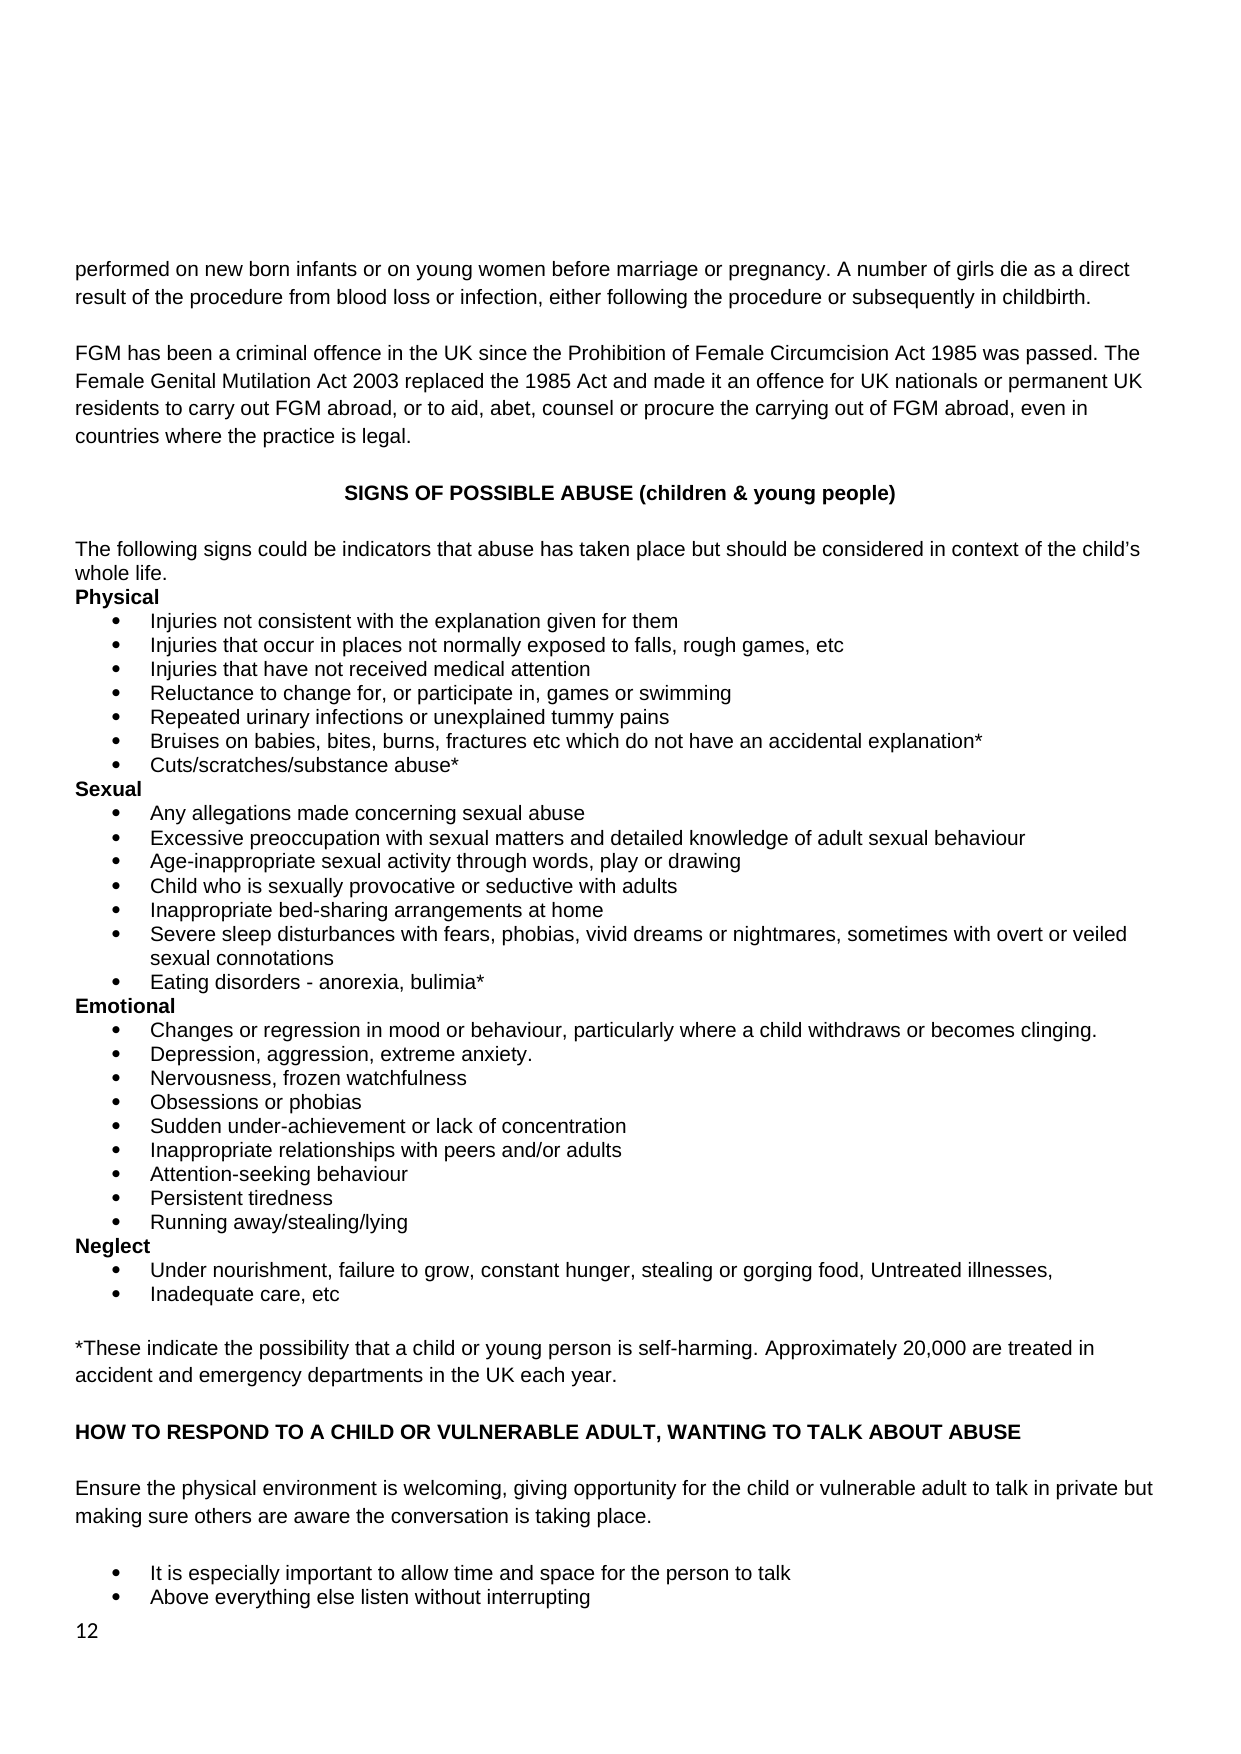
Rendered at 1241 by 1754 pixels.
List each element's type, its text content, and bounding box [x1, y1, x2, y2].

list Cuts/scratches/substance abuse* [112, 753, 1165, 777]
text *These indicate the possibility that a child or young person is self-harming. Approximately 20,000 are treated in accident and emergency departments in the UK each year. [75, 1335, 1165, 1387]
list Attention-seeking behaviour [112, 1162, 1165, 1186]
text Emotional [75, 994, 1165, 1018]
list Inappropriate relationships with peers and/or adults [112, 1138, 1165, 1162]
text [75, 257, 1165, 308]
list Inadequate care, etc [112, 1282, 1165, 1306]
text The following signs could be indicators that abuse has taken place but should be considered in context of the child’s whole life. [75, 537, 1165, 585]
list Bruises on babies, bites, burns, fractures etc which do not have an accidental explanation* [112, 729, 1165, 753]
text Physical [75, 585, 1165, 609]
list Any allegations made concerning sexual abuse [112, 801, 1165, 825]
list It is especially important to allow time and space for the person to talk [112, 1560, 1165, 1584]
list Running away/stealing/lying [112, 1210, 1165, 1234]
list Excessive preoccupation with sexual matters and detailed knowledge of adult sexual behaviour [112, 825, 1165, 849]
list Nervousness, frozen watchfulness [112, 1066, 1165, 1090]
list Sudden under-achievement or lack of concentration [112, 1114, 1165, 1138]
text Neglect [75, 1234, 1165, 1258]
list Persistent tiredness [112, 1186, 1165, 1210]
list Child who is sexually provocative or seductive with adults [112, 873, 1165, 897]
list Above everything else listen without interrupting [112, 1584, 1165, 1608]
list Reluctance to change for, or participate in, games or swimming [112, 681, 1165, 705]
text Sexual [75, 777, 1165, 801]
list Age-inappropriate sexual activity through words, play or drawing [112, 849, 1165, 873]
list Inappropriate bed-sharing arrangements at home [112, 897, 1165, 922]
list Under nourishment, failure to grow, constant hunger, stealing or gorging food, Untreated illnesses, [112, 1258, 1165, 1282]
text FGM has been a criminal offence in the UK since the Prohibition of Female Circumcision Act 1985 was passed. The Female Genital Mutilation Act 2003 replaced the 1985 Act and made it an offence for UK nationals or permanent UK residents to carry out FGM abroad, or to aid, abet, counsel or procure the carrying out of FGM abroad, even in countries where the practice is legal. [75, 341, 1165, 448]
list Severe sleep disturbances with fears, phobias, vivid dreams or nightmares, sometimes with overt or veiled sexual connotations [112, 922, 1165, 969]
list Injuries not consistent with the explanation given for them [112, 609, 1165, 633]
text HOW TO RESPOND TO A CHILD OR VULNERABLE ADULT, WANTING TO TALK ABOUT ABUSE [75, 1419, 1165, 1443]
list Depression, aggression, extreme anxiety. [112, 1042, 1165, 1066]
list Repeated urinary infections or unexplained tummy pains [112, 705, 1165, 729]
list Injuries that occur in places not normally exposed to falls, rough games, etc [112, 633, 1165, 657]
list Obsessions or phobias [112, 1090, 1165, 1114]
list Eating disorders - anorexia, bulimia* [112, 969, 1165, 994]
text Ensure the physical environment is welcoming, giving opportunity for the child or vulnerable adult to talk in private but making sure others are aware the conversation is taking place. [75, 1476, 1165, 1528]
list Changes or regression in mood or behaviour, particularly where a child withdraws or becomes clinging. [112, 1018, 1165, 1042]
list Injuries that have not received medical attention [112, 657, 1165, 681]
text SIGNS OF POSSIBLE ABUSE (children & young people) [75, 480, 1165, 504]
